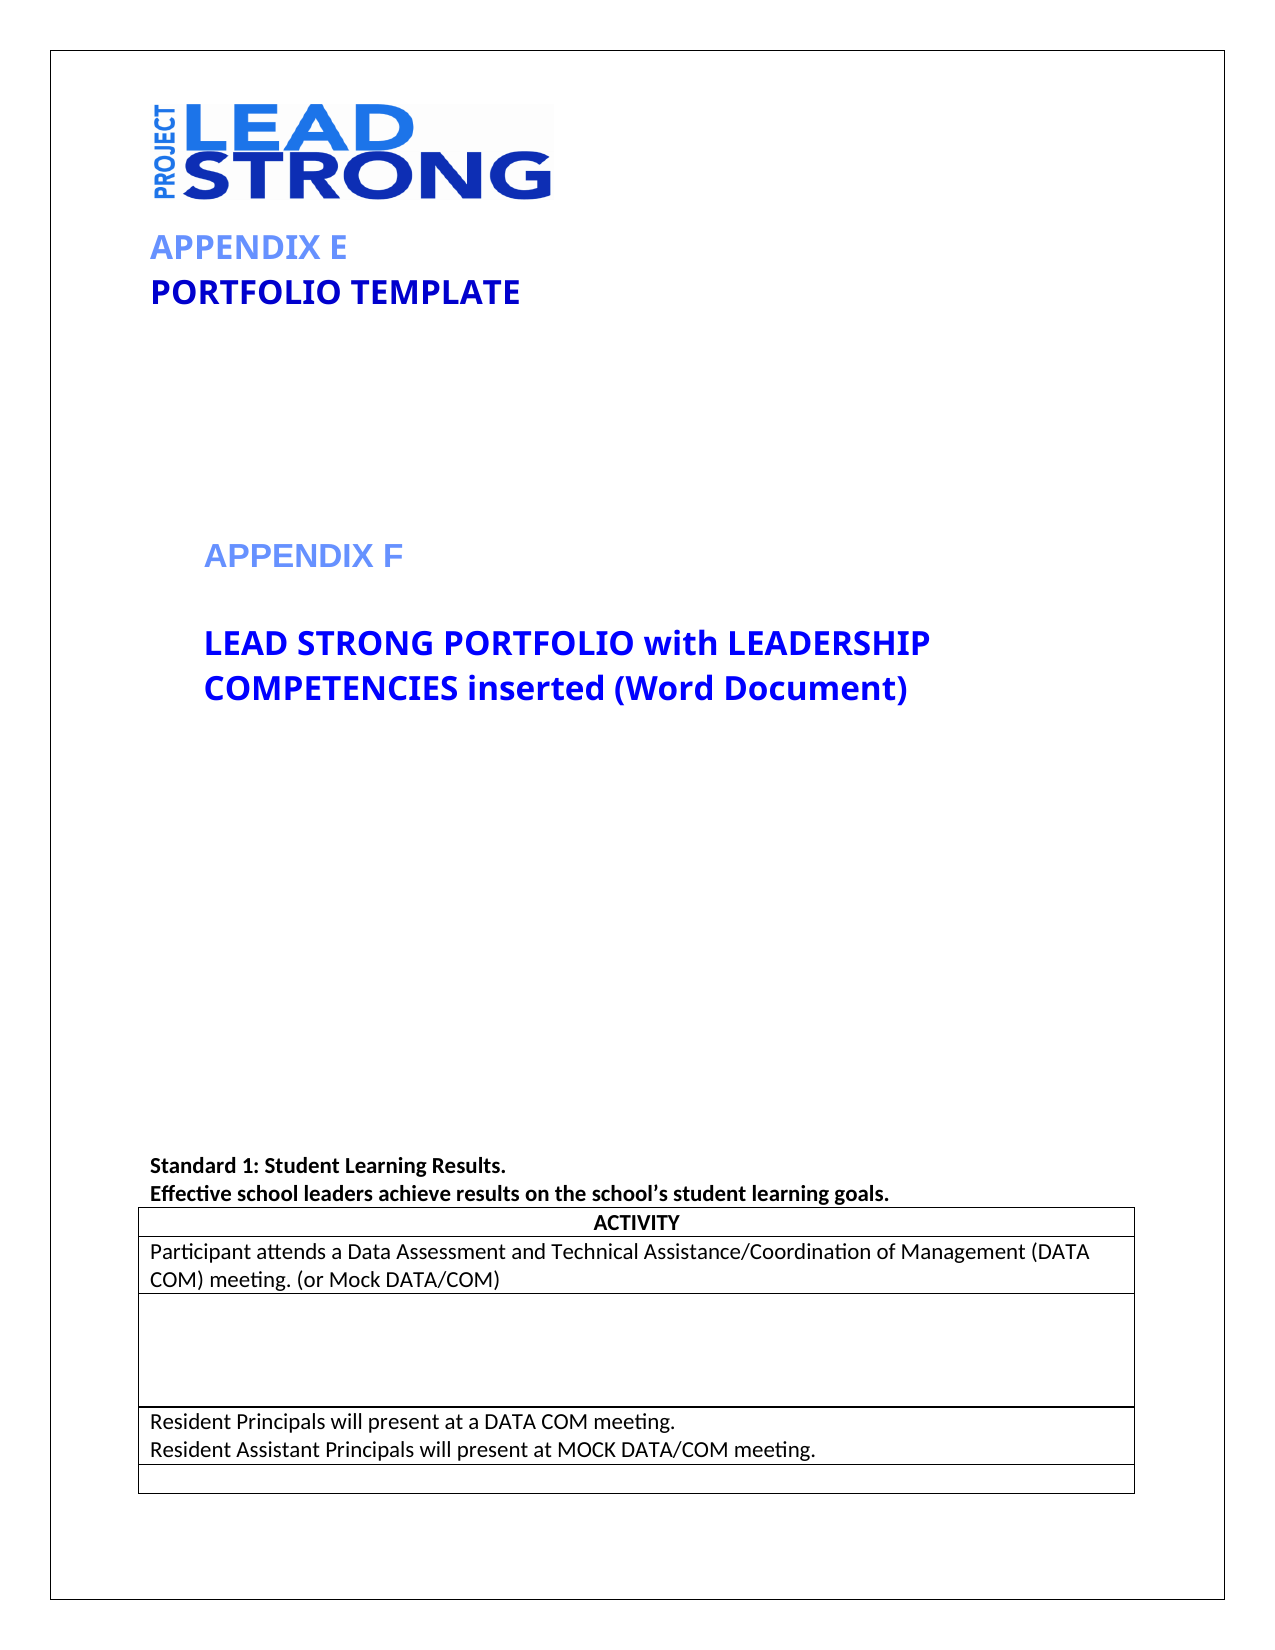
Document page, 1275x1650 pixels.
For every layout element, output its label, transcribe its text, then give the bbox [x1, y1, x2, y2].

text PORTFOLIO TEMPLATE [150, 269, 1125, 314]
table_cell [139, 1465, 1134, 1492]
table_cell Participant attends a Data Assessment and Technical Assistance/Coordination of Management (DATA COM) meeting. (or Mock DATA/COM) [139, 1237, 1134, 1293]
table_cell Resident Principals will present at a DATA COM meeting. Resident Assistant Principals will present at MOCK DATA/COM meeting. [139, 1408, 1134, 1463]
text APPENDIX E [150, 223, 1125, 269]
table_cell [139, 1294, 1134, 1406]
text Standard 1: Student Learning Results. Effective school leaders achieve results on the school’s student learning goals. [150, 1151, 1125, 1207]
picture [150, 104, 554, 200]
table_header ACTIVITY [139, 1208, 1134, 1236]
